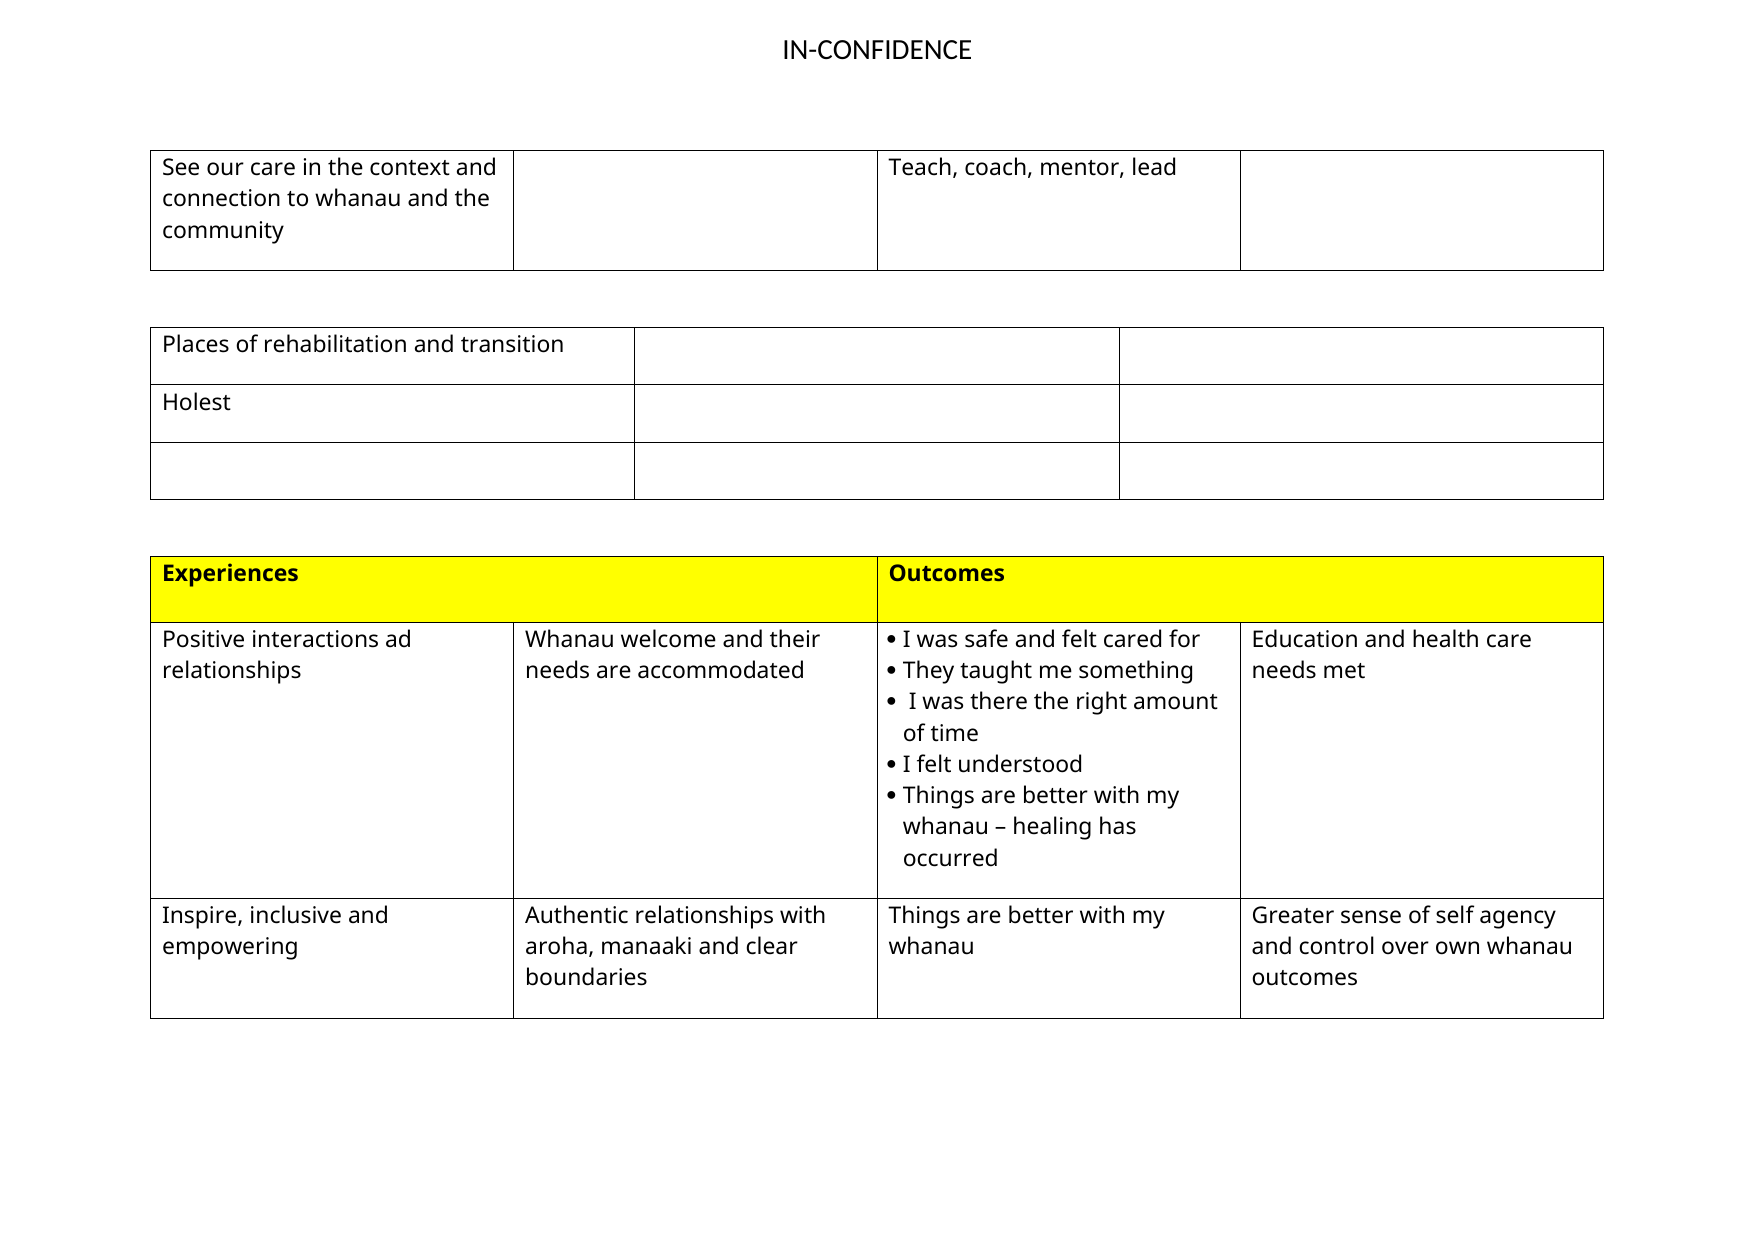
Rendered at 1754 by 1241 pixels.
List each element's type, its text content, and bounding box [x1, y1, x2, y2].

table_cell Positive interactions ad relationships [151, 623, 513, 898]
table_cell Teach, coach, mentor, lead [878, 151, 1240, 270]
table_cell Whanau welcome and their needs are accommodated [514, 623, 877, 898]
table_header Experiences [151, 557, 877, 622]
table_cell Things are better with my whanau [878, 899, 1240, 1018]
table_cell See our care in the context and connection to whanau and the community [151, 151, 513, 270]
table_header [635, 328, 1119, 384]
table_cell [1241, 151, 1603, 270]
table_header Places of rehabilitation and transition [151, 328, 634, 384]
table_header Outcomes [878, 557, 1603, 622]
table_cell Holest [151, 385, 634, 442]
table_cell [635, 385, 1119, 442]
table_cell [635, 443, 1119, 499]
table_cell [1120, 385, 1603, 442]
table_cell [151, 443, 634, 499]
table_cell Education and health care needs met [1241, 623, 1603, 898]
table_cell [514, 151, 877, 270]
table_cell [1120, 443, 1603, 499]
table_header [1120, 328, 1603, 384]
table_cell Authentic relationships with aroha, manaaki and clear boundaries [514, 899, 877, 1018]
table_cell Inspire, inclusive and empowering [151, 899, 513, 1018]
table_cell Greater sense of self agency and control over own whanau outcomes [1241, 899, 1603, 1018]
table_cell I was safe and felt cared for They taught me something I was there the right amount of time I felt understood Things are better with my whanau – healing has occurred [878, 623, 1240, 898]
